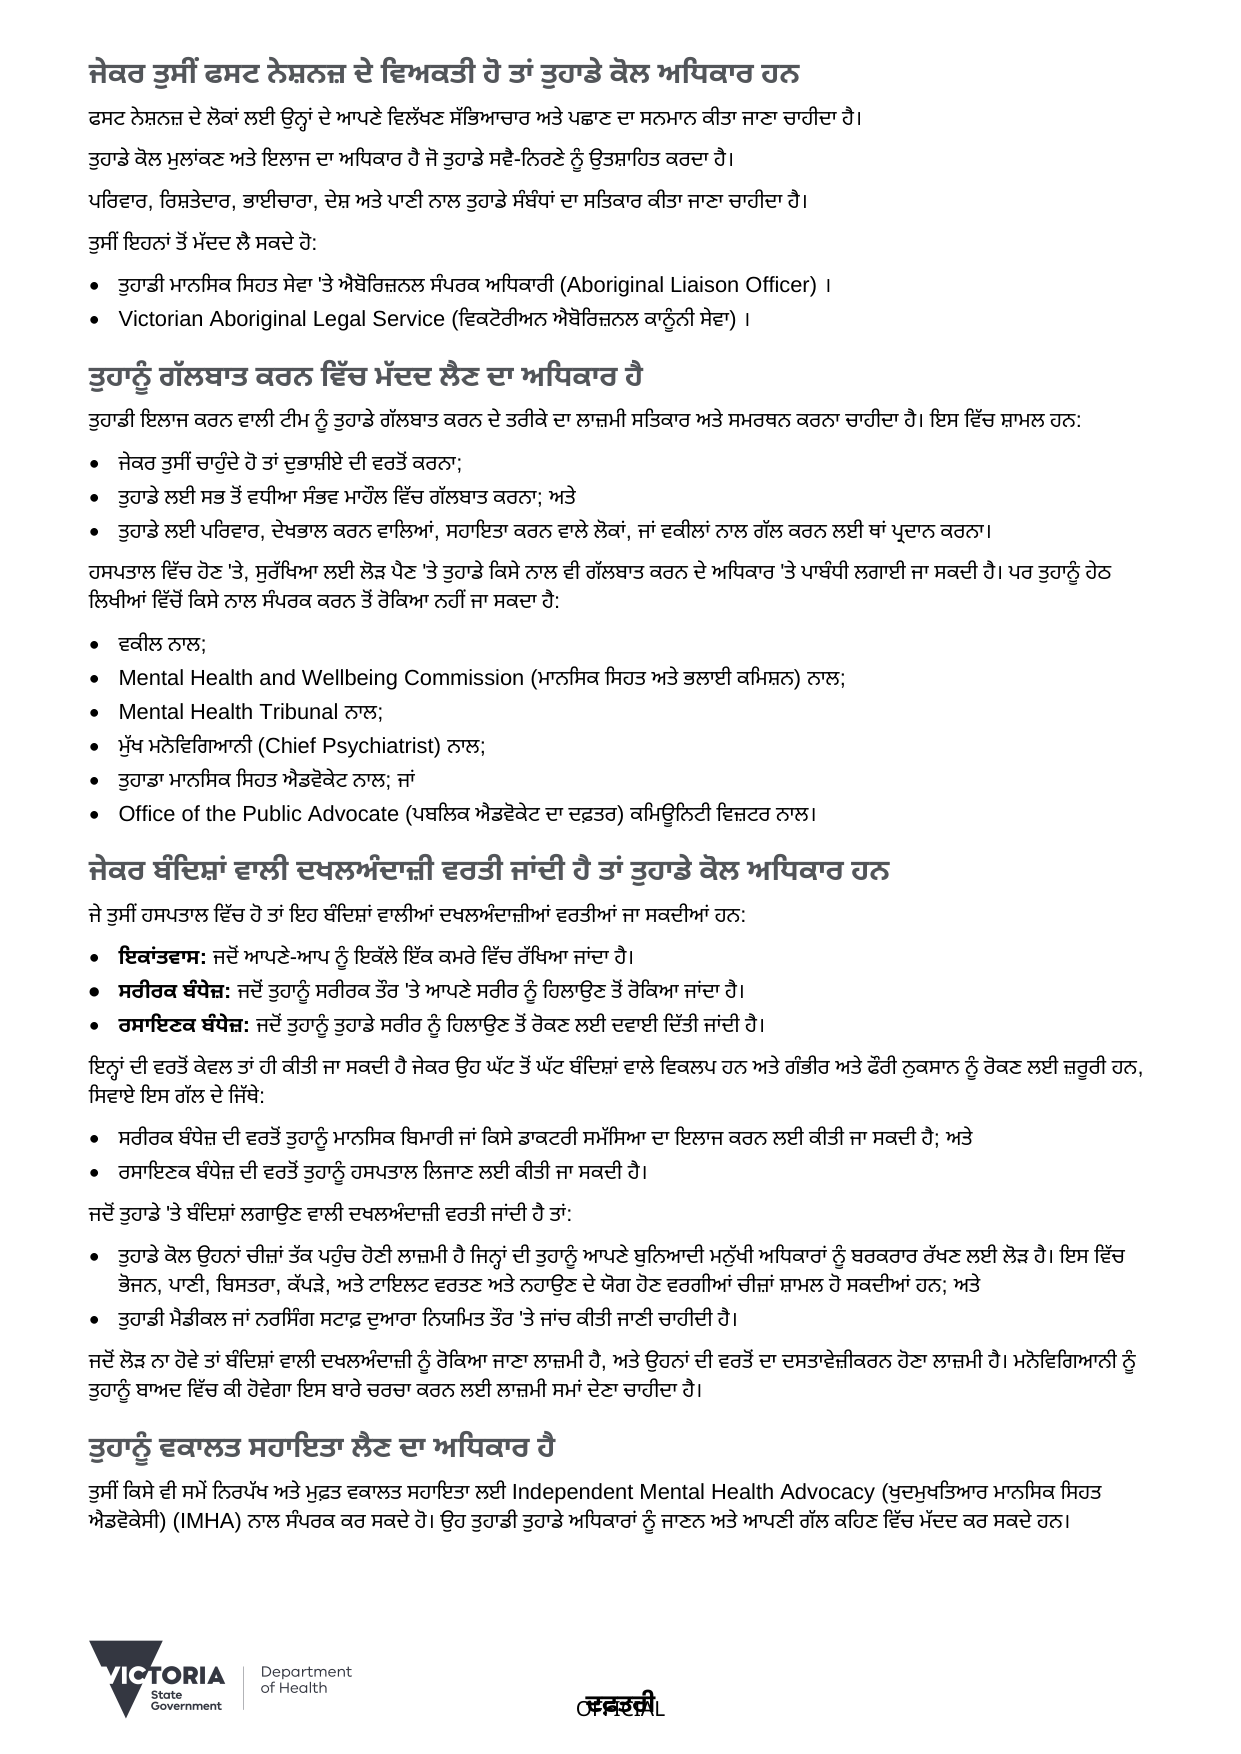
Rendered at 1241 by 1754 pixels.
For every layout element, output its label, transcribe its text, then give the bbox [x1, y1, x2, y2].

text ਤੁਹਾਡੀ ਇਲਾਜ ਕਰਨ ਵਾਲੀ ਟੀਮ ਨੂੰ ਤੁਹਾਡੇ ਗੱਲਬਾਤ ਕਰਨ ਦੇ ਤਰੀਕੇ ਦਾ ਲਾਜ਼ਮੀ ਸਤਿਕਾਰ ਅਤੇ ਸਮਰਥਨ ਕਰਨਾ ਚਾਹੀਦਾ ਹੈ। ਇਸ ਵਿੱਚ ਸ਼ਾਮਲ ਹਨ: [89, 407, 1152, 436]
text Mental Health Tribunal ਨਾਲ; [89, 698, 1152, 728]
text ਤੁਹਾਡੀ ਮਾਨਸਿਕ ਸਿਹਤ ਸੇਵਾ 'ਤੇ ਐਬੋਰਿਜ਼ਨਲ ਸੰਪਰਕ ਅਧਿਕਾਰੀ (Aboriginal Liaison Officer) । [89, 271, 1152, 301]
subtitle ਜੇਕਰ ਬੰਦਿਸ਼ਾਂ ਵਾਲੀ ਦਖਲਅੰਦਾਜ਼ੀ ਵਰਤੀ ਜਾਂਦੀ ਹੈ ਤਾਂ ਤੁਹਾਡੇ ਕੋਲ ਅਧਿਕਾਰ ਹਨ [89, 854, 1152, 892]
text ਰਸਾਇਣਕ ਬੰਧੇਜ਼: ਜਦੋਂ ਤੁਹਾਨੂੰ ਤੁਹਾਡੇ ਸਰੀਰ ਨੂੰ ਹਿਲਾਉਣ ਤੋਂ ਰੋਕਣ ਲਈ ਦਵਾਈ ਦਿੱਤੀ ਜਾਂਦੀ ਹੈ। [89, 1011, 1152, 1041]
text Victorian Aboriginal Legal Service (ਵਿਕਟੋਰੀਅਨ ਐਬੋਰਿਜ਼ਨਲ ਕਾਨੂੰਨੀ ਸੇਵਾ) । [89, 305, 1152, 335]
text ਪਰਿਵਾਰ, ਰਿਸ਼ਤੇਦਾਰ, ਭਾਈਚਾਰਾ, ਦੇਸ਼ ਅਤੇ ਪਾਣੀ ਨਾਲ ਤੁਹਾਡੇ ਸੰਬੰਧਾਂ ਦਾ ਸਤਿਕਾਰ ਕੀਤਾ ਜਾਣਾ ਚਾਹੀਦਾ ਹੈ। [89, 188, 1152, 217]
text ਤੁਹਾਡਾ ਮਾਨਸਿਕ ਸਿਹਤ ਐਡਵੋਕੇਟ ਨਾਲ; ਜਾਂ [89, 766, 1152, 796]
subtitle ਤੁਹਾਨੂੰ ਗੱਲਬਾਤ ਕਰਨ ਵਿੱਚ ਮੱਦਦ ਲੈਣ ਦਾ ਅਧਿਕਾਰ ਹੈ [89, 360, 1152, 398]
text ਜੇ ਤੁਸੀਂ ਹਸਪਤਾਲ ਵਿੱਚ ਹੋ ਤਾਂ ਇਹ ਬੰਦਿਸ਼ਾਂ ਵਾਲੀਆਂ ਦਖਲਅੰਦਾਜ਼ੀਆਂ ਵਰਤੀਆਂ ਜਾ ਸਕਦੀਆਂ ਹਨ: [89, 902, 1152, 931]
text Mental Health and Wellbeing Commission (ਮਾਨਸਿਕ ਸਿਹਤ ਅਤੇ ਭਲਾਈ ਕਮਿਸ਼ਨ) ਨਾਲ; [89, 664, 1152, 694]
text ਸਰੀਰਕ ਬੰਧੇਜ਼: ਜਦੋਂ ਤੁਹਾਨੂੰ ਸਰੀਰਕ ਤੌਰ 'ਤੇ ਆਪਣੇ ਸਰੀਰ ਨੂੰ ਹਿਲਾਉਣ ਤੋਂ ਰੋਕਿਆ ਜਾਂਦਾ ਹੈ। [89, 977, 1152, 1007]
subtitle ਤੁਹਾਨੂੰ ਵਕਾਲਤ ਸਹਾਇਤਾ ਲੈਣ ਦਾ ਅਧਿਕਾਰ ਹੈ [89, 1431, 1152, 1469]
text ਸਰੀਰਕ ਬੰਧੇਜ਼ ਦੀ ਵਰਤੋਂ ਤੁਹਾਨੂੰ ਮਾਨਸਿਕ ਬਿਮਾਰੀ ਜਾਂ ਕਿਸੇ ਡਾਕਟਰੀ ਸਮੱਸਿਆ ਦਾ ਇਲਾਜ ਕਰਨ ਲਈ ਕੀਤੀ ਜਾ ਸਕਦੀ ਹੈ; ਅਤੇ [89, 1124, 1152, 1154]
text ਤੁਹਾਡੇ ਲਈ ਪਰਿਵਾਰ, ਦੇਖਭਾਲ ਕਰਨ ਵਾਲਿਆਂ, ਸਹਾਇਤਾ ਕਰਨ ਵਾਲੇ ਲੋਕਾਂ, ਜਾਂ ਵਕੀਲਾਂ ਨਾਲ ਗੱਲ ਕਰਨ ਲਈ ਥਾਂ ਪ੍ਰਦਾਨ ਕਰਨਾ। [89, 517, 1152, 547]
text ਤੁਸੀਂ ਕਿਸੇ ਵੀ ਸਮੇਂ ਨਿਰਪੱਖ ਅਤੇ ਮੁਫ਼ਤ ਵਕਾਲਤ ਸਹਾਇਤਾ ਲਈ Independent Mental Health Advocacy (ਖੁਦਮੁਖਤਿਆਰ ਮਾਨਸਿਕ ਸਿਹਤ ਐਡਵੋਕੇਸੀ) (IMHA) ਨਾਲ ਸੰਪਰਕ ਕਰ ਸਕਦੇ ਹੋ। ਉਹ ਤੁਹਾਡੀ ਤੁਹਾਡੇ ਅਧਿਕਾਰਾਂ ਨੂੰ ਜਾਣਨ ਅਤੇ ਆਪਣੀ ਗੱਲ ਕਹਿਣ ਵਿੱਚ ਮੱਦਦ ਕਰ ਸਕਦੇ ਹਨ। [89, 1479, 1152, 1537]
text ਜੇਕਰ ਤੁਸੀਂ ਚਾਹੁੰਦੇ ਹੋ ਤਾਂ ਦੁਭਾਸ਼ੀਏ ਦੀ ਵਰਤੋਂ ਕਰਨਾ; [89, 449, 1152, 479]
text ਇਕਾਂਤਵਾਸ: ਜਦੋਂ ਆਪਣੇ-ਆਪ ਨੂੰ ਇਕੱਲੇ ਇੱਕ ਕਮਰੇ ਵਿੱਚ ਰੱਖਿਆ ਜਾਂਦਾ ਹੈ। [89, 943, 1152, 973]
text ਫਸਟ ਨੇਸ਼ਨਜ਼ ਦੇ ਲੋਕਾਂ ਲਈ ਉਨ੍ਹਾਂ ਦੇ ਆਪਣੇ ਵਿਲੱਖਣ ਸੱਭਿਆਚਾਰ ਅਤੇ ਪਛਾਣ ਦਾ ਸਨਮਾਨ ਕੀਤਾ ਜਾਣਾ ਚਾਹੀਦਾ ਹੈ। [89, 104, 1152, 133]
subtitle ਜੇਕਰ ਤੁਸੀਂ ਫਸਟ ਨੇਸ਼ਨਜ਼ ਦੇ ਵਿਅਕਤੀ ਹੋ ਤਾਂ ਤੁਹਾਡੇ ਕੋਲ ਅਧਿਕਾਰ ਹਨ [89, 57, 1152, 95]
picture [0, 1595, 1241, 1754]
text ਇਨ੍ਹਾਂ ਦੀ ਵਰਤੋਂ ਕੇਵਲ ਤਾਂ ਹੀ ਕੀਤੀ ਜਾ ਸਕਦੀ ਹੈ ਜੇਕਰ ਉਹ ਘੱਟ ਤੋਂ ਘੱਟ ਬੰਦਿਸ਼ਾਂ ਵਾਲੇ ਵਿਕਲਪ ਹਨ ਅਤੇ ਗੰਭੀਰ ਅਤੇ ਫੌਰੀ ਨੁਕਸਾਨ ਨੂੰ ਰੋਕਣ ਲਈ ਜ਼ਰੂਰੀ ਹਨ, ਸਿਵਾਏ ਇਸ ਗੱਲ ਦੇ ਜਿੱਥੇ: [89, 1054, 1152, 1112]
text ਰਸਾਇਣਕ ਬੰਧੇਜ਼ ਦੀ ਵਰਤੋਂ ਤੁਹਾਨੂੰ ਹਸਪਤਾਲ ਲਿਜਾਣ ਲਈ ਕੀਤੀ ਜਾ ਸਕਦੀ ਹੈ। [89, 1158, 1152, 1188]
text Office of the Public Advocate (ਪਬਲਿਕ ਐਡਵੋਕੇਟ ਦਾ ਦਫ਼ਤਰ) ਕਮਿਊਨਿਟੀ ਵਿਜ਼ਟਰ ਨਾਲ। [89, 800, 1152, 829]
text ਤੁਸੀਂ ਇਹਨਾਂ ਤੋਂ ਮੱਦਦ ਲੈ ਸਕਦੇ ਹੋ: [89, 229, 1152, 258]
text ਵਕੀਲ ਨਾਲ; [89, 630, 1152, 660]
text ਤੁਹਾਡੇ ਲਈ ਸਭ ਤੋਂ ਵਧੀਆ ਸੰਭਵ ਮਾਹੌਲ ਵਿੱਚ ਗੱਲਬਾਤ ਕਰਨਾ; ਅਤੇ [89, 483, 1152, 513]
text ਜਦੋਂ ਲੋੜ ਨਾ ਹੋਵੇ ਤਾਂ ਬੰਦਿਸ਼ਾਂ ਵਾਲੀ ਦਖਲਅੰਦਾਜ਼ੀ ਨੂੰ ਰੋਕਿਆ ਜਾਣਾ ਲਾਜ਼ਮੀ ਹੈ, ਅਤੇ ਉਹਨਾਂ ਦੀ ਵਰਤੋਂ ਦਾ ਦਸਤਾਵੇਜ਼ੀਕਰਨ ਹੋਣਾ ਲਾਜ਼ਮੀ ਹੈ। ਮਨੋਵਿਗਿਆਨੀ ਨੂੰ ਤੁਹਾਨੂੰ ਬਾਅਦ ਵਿੱਚ ਕੀ ਹੋਵੇਗਾ ਇਸ ਬਾਰੇ ਚਰਚਾ ਕਰਨ ਲਈ ਲਾਜ਼ਮੀ ਸਮਾਂ ਦੇਣਾ ਚਾਹੀਦਾ ਹੈ। [89, 1348, 1152, 1406]
text ਮੁੱਖ ਮਨੋਵਿਗਿਆਨੀ (Chief Psychiatrist) ਨਾਲ; [89, 732, 1152, 762]
text ਤੁਹਾਡੇ ਕੋਲ ਮੁਲਾਂਕਣ ਅਤੇ ਇਲਾਜ ਦਾ ਅਧਿਕਾਰ ਹੈ ਜੋ ਤੁਹਾਡੇ ਸਵੈ-ਨਿਰਣੇ ਨੂੰ ਉਤਸ਼ਾਹਿਤ ਕਰਦਾ ਹੈ। [89, 146, 1152, 175]
text ਹਸਪਤਾਲ ਵਿੱਚ ਹੋਣ 'ਤੇ, ਸੁਰੱਖਿਆ ਲਈ ਲੋੜ ਪੈਣ 'ਤੇ ਤੁਹਾਡੇ ਕਿਸੇ ਨਾਲ ਵੀ ਗੱਲਬਾਤ ਕਰਨ ਦੇ ਅਧਿਕਾਰ 'ਤੇ ਪਾਬੰਧੀ ਲਗਾਈ ਜਾ ਸਕਦੀ ਹੈ। ਪਰ ਤੁਹਾਨੂੰ ਹੇਠ ਲਿਖੀਆਂ ਵਿੱਚੋਂ ਕਿਸੇ ਨਾਲ ਸੰਪਰਕ ਕਰਨ ਤੋਂ ਰੋਕਿਆ ਨਹੀਂ ਜਾ ਸਕਦਾ ਹੈ: [89, 559, 1152, 617]
text ਜਦੋਂ ਤੁਹਾਡੇ 'ਤੇ ਬੰਦਿਸ਼ਾਂ ਲਗਾਉਣ ਵਾਲੀ ਦਖਲਅੰਦਾਜ਼ੀ ਵਰਤੀ ਜਾਂਦੀ ਹੈ ਤਾਂ: [89, 1201, 1152, 1230]
text ਤੁਹਾਡੀ ਮੈਡੀਕਲ ਜਾਂ ਨਰਸਿੰਗ ਸਟਾਫ਼ ਦੁਆਰਾ ਨਿਯਮਿਤ ਤੌਰ 'ਤੇ ਜਾਂਚ ਕੀਤੀ ਜਾਣੀ ਚਾਹੀਦੀ ਹੈ। [89, 1306, 1152, 1335]
text ਤੁਹਾਡੇ ਕੋਲ ਉਹਨਾਂ ਚੀਜ਼ਾਂ ਤੱਕ ਪਹੁੰਚ ਹੋਣੀ ਲਾਜ਼ਮੀ ਹੈ ਜਿਨ੍ਹਾਂ ਦੀ ਤੁਹਾਨੂੰ ਆਪਣੇ ਬੁਨਿਆਦੀ ਮਨੁੱਖੀ ਅਧਿਕਾਰਾਂ ਨੂੰ ਬਰਕਰਾਰ ਰੱਖਣ ਲਈ ਲੋੜ ਹੈ। ਇਸ ਵਿੱਚ ਭੋਜਨ, ਪਾਣੀ, ਬਿਸਤਰਾ, ਕੱਪੜੇ, ਅਤੇ ਟਾਇਲਟ ਵਰਤਣ ਅਤੇ ਨਹਾਉਣ ਦੇ ਯੋਗ ਹੋਣ ਵਰਗੀਆਂ ਚੀਜ਼ਾਂ ਸ਼ਾਮਲ ਹੋ ਸਕਦੀਆਂ ਹਨ; ਅਤੇ [89, 1242, 1152, 1301]
